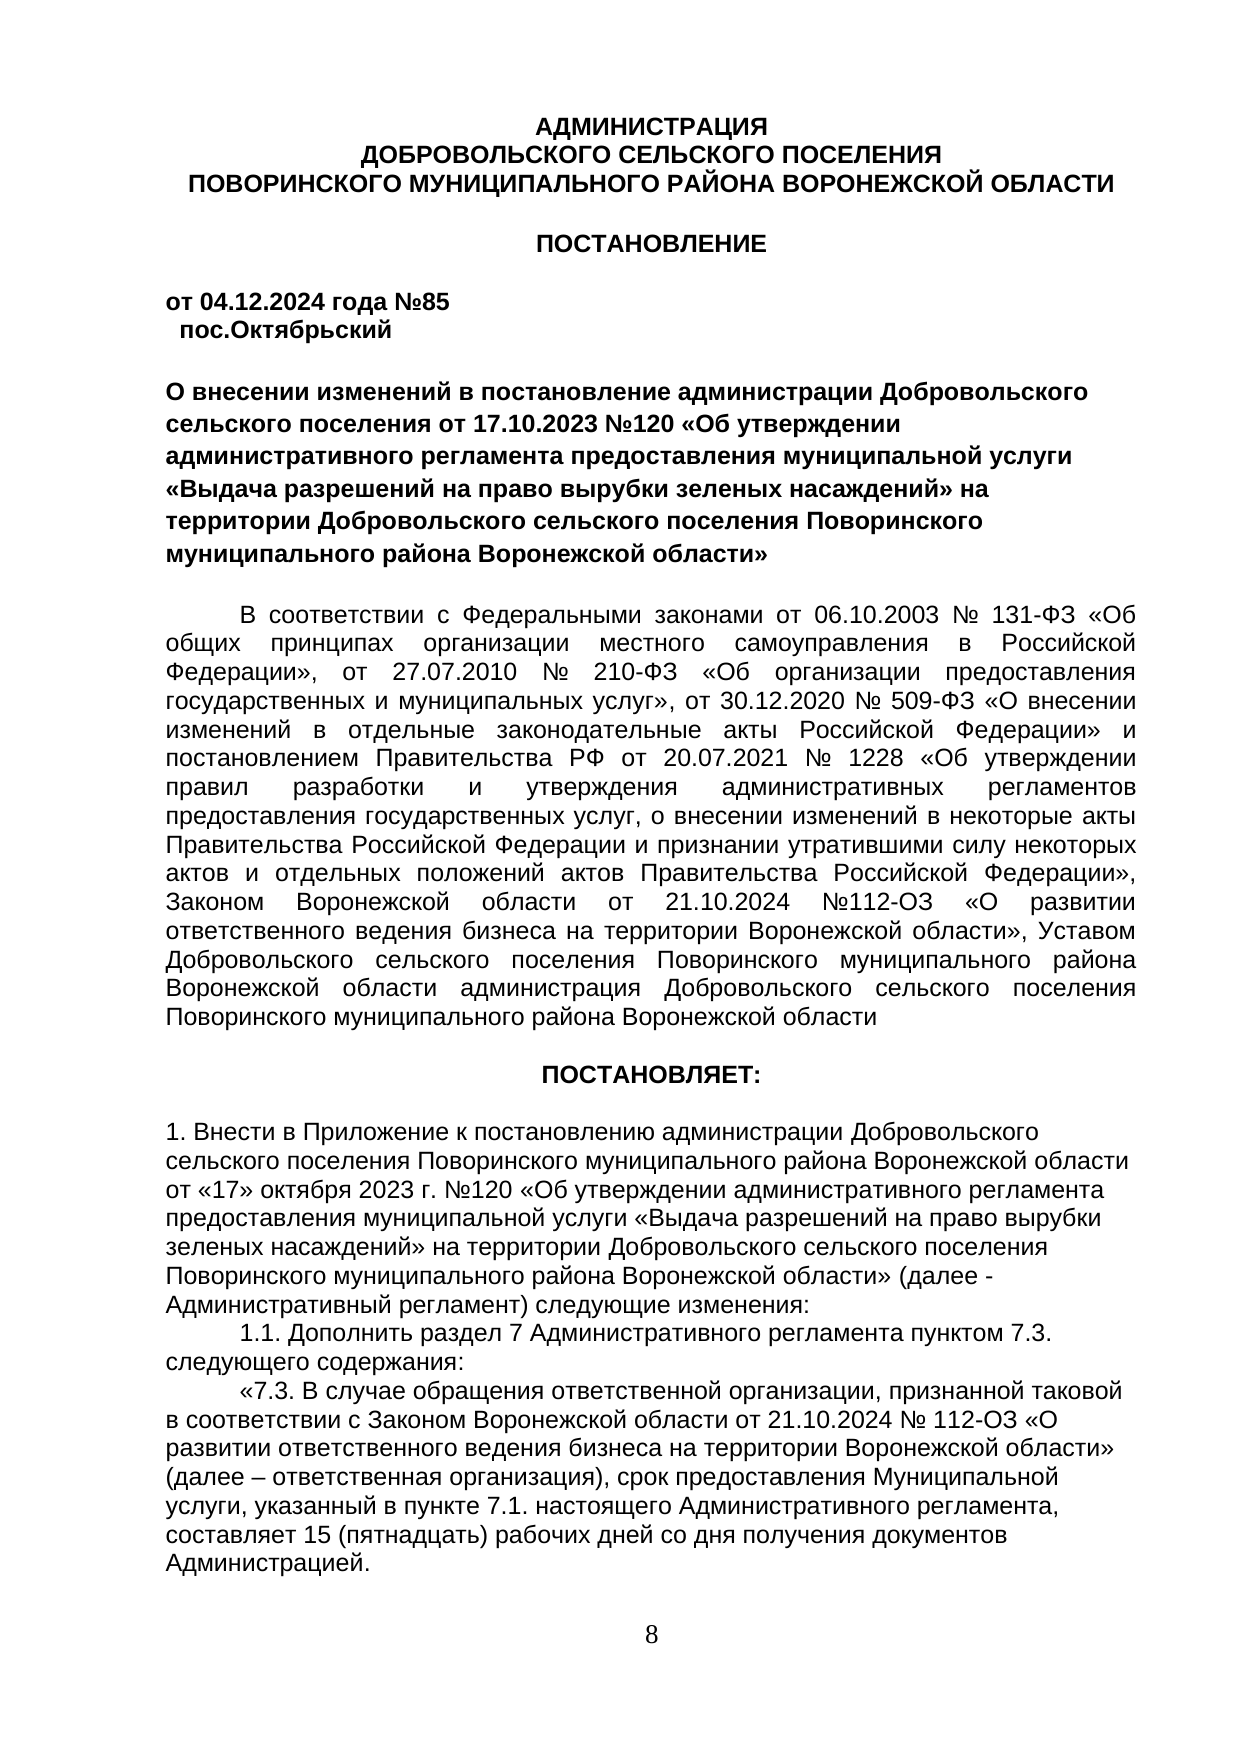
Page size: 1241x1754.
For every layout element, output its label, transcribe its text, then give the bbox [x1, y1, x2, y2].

text О внесении изменений в постановление администрации Добровольского сельского поселения от 17.10.2023 №120 «Об утверждении административного регламента предоставления муниципальной услуги «Выдача разрешений на право вырубки зеленых насаждений» на территории Добровольского сельского поселения Поворинского муниципального района Воронежской области» [165, 377, 1137, 567]
text 1. Внести в Приложение к постановлению администрации Добровольского сельского поселения Поворинского муниципального района Воронежской области от «17» октября 2023 г. №120 «Об утверждении административного регламента предоставления муниципальной услуги «Выдача разрешений на право вырубки зеленых насаждений» на территории Добровольского сельского поселения Поворинского муниципального района Воронежской области» (далее - Административный регламент) следующие изменения: [165, 1117, 1137, 1318]
text ПОСТАНОВЛЕНИЕ [165, 229, 1137, 258]
title пос.Октябрьский [165, 315, 1137, 344]
text ДОБРОВОЛЬСКОГО СЕЛЬСКОГО ПОСЕЛЕНИЯ [165, 141, 1137, 169]
text АДМИНИСТРАЦИЯ [165, 112, 1137, 141]
text ПОВОРИНСКОГО МУНИЦИПАЛЬНОГО РАЙОНА ВОРОНЕЖСКОЙ ОБЛАСТИ [165, 169, 1137, 198]
text ПОСТАНОВЛЯЕТ: [165, 1060, 1137, 1088]
text от 04.12.2024 года №85 [165, 287, 1137, 315]
text 1.1. Дополнить раздел 7 Административного регламента пунктом 7.3. следующего содержания: [165, 1318, 1137, 1376]
text В соответствии с Федеральными законами от 06.10.2003 № 131-ФЗ «Об общих принципах организации местного самоуправления в Российской Федерации», от 27.07.2010 № 210-ФЗ «Об организации предоставления государственных и муниципальных услуг», от 30.12.2020 № 509-ФЗ «О внесении изменений в отдельные законодательные акты Российской Федерации» и постановлением Правительства РФ от 20.07.2021 № 1228 «Об утверждении правил разработки и утверждения административных регламентов предоставления государственных услуг, о внесении изменений в некоторые акты Правительства Российской Федерации и признании утратившими силу некоторых актов и отдельных положений актов Правительства Российской Федерации», Законом Воронежской области от 21.10.2024 №112-ОЗ «О развитии ответственного ведения бизнеса на территории Воронежской области», Уставом Добровольского сельского поселения Поворинского муниципального района Воронежской области администрация Добровольского сельского поселения Поворинского муниципального района Воронежской области [165, 600, 1137, 1031]
text «7.3. В случае обращения ответственной организации, признанной таковой в соответствии с Законом Воронежской области от 21.10.2024 № 112-ОЗ «О развитии ответственного ведения бизнеса на территории Воронежской области» (далее – ответственная организация), срок предоставления Муниципальной услуги, указанный в пункте 7.1. настоящего Административного регламента, составляет 15 (пятнадцать) рабочих дней со дня получения документов Администрацией. [165, 1376, 1137, 1577]
